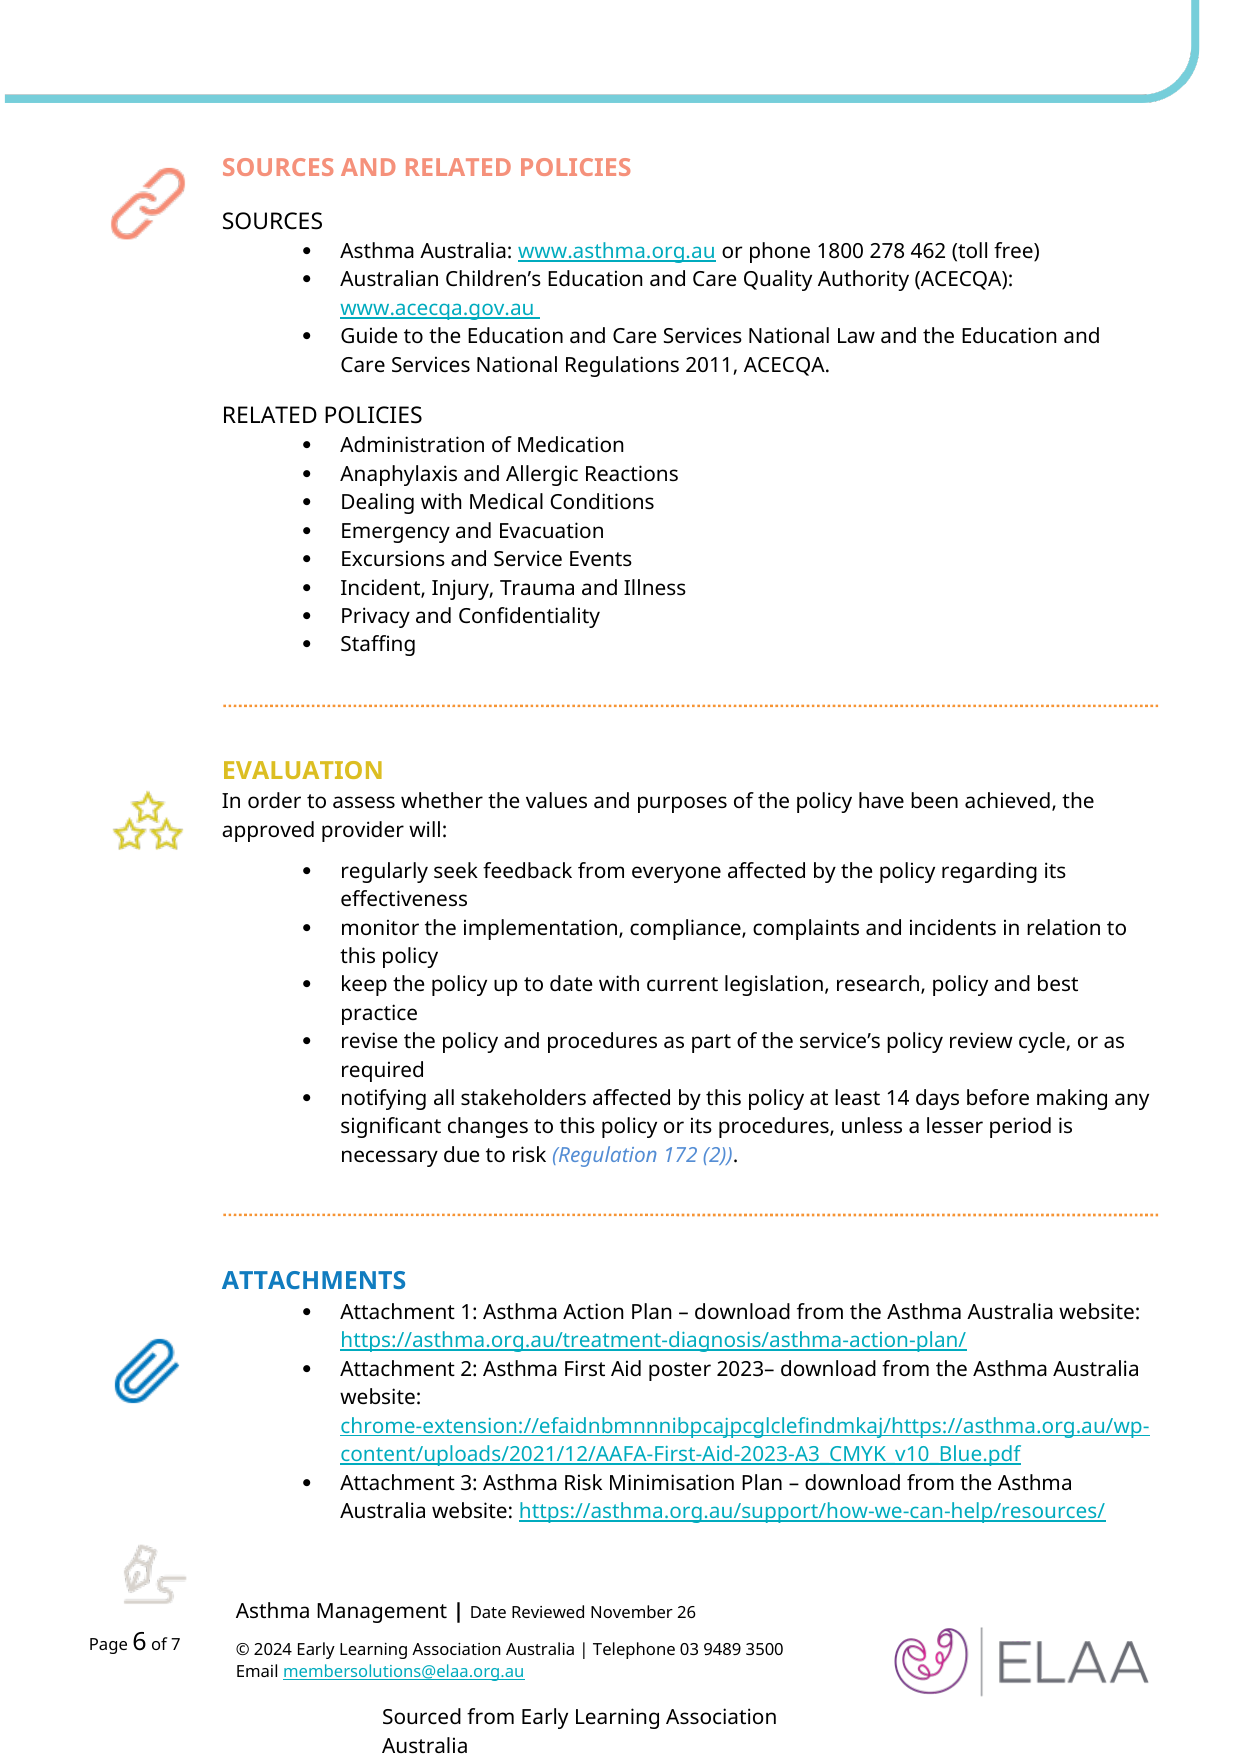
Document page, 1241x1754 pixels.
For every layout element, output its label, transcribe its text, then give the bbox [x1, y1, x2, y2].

text Evaluation [222, 752, 1152, 786]
text Guide to the Education and Care Services National Law and the Education and Care Services National Regulations 2011, ACECQA. [303, 321, 1152, 378]
subtitle Related Policies [222, 399, 1152, 430]
picture [106, 782, 185, 852]
text Administration of Medication [303, 430, 1152, 459]
text revise the policy and procedures as part of the service’s policy review cycle, or as required [303, 1026, 1152, 1083]
text keep the policy up to date with current legislation, research, policy and best practice [303, 969, 1152, 1026]
text Dealing with Medical Conditions [303, 487, 1152, 516]
subtitle Sources [222, 205, 1152, 236]
picture [4, 0, 1241, 126]
text Excursions and Service Events [303, 544, 1152, 573]
text notifying all stakeholders affected by this policy at least 14 days before making any significant changes to this policy or its procedures, unless a lesser period is necessary due to risk (Regulation 172 (2)). [303, 1083, 1152, 1168]
text Emergency and Evacuation [303, 516, 1152, 544]
text In order to assess whether the values and purposes of the policy have been achieved, the approved provider will: [222, 786, 1152, 843]
text regularly seek feedback from everyone affected by the policy regarding its effectiveness [303, 856, 1152, 913]
text Privacy and Confidentiality [303, 601, 1152, 629]
text Attachment 2: Asthma First Aid poster 2023– download from the Asthma Australia website: chrome-extension://efaidnbmnnnibpcajpcglclefindmkaj/https://asthma.org.au/wp-content/uploads/2021/12/AAFA-First-Aid-2023-A3_CMYK_v10_Blue.pdf [303, 1354, 1152, 1468]
text Incident, Injury, Trauma and Illness [303, 573, 1152, 601]
text Australian Children’s Education and Care Quality Authority (ACECQA): www.acecqa.gov.au [303, 264, 1152, 321]
text Attachments [222, 1263, 1152, 1297]
picture [890, 1626, 1152, 1714]
picture [79, 136, 216, 272]
picture [78, 1303, 215, 1439]
text Attachment 1: Asthma Action Plan – download from the Asthma Australia website: https://asthma.org.au/treatment-diagnosis/asthma-action-plan/ [303, 1297, 1152, 1354]
text Asthma Australia: www.asthma.org.au or phone 1800 278 462 (toll free) [303, 236, 1152, 264]
text Attachment 3: Asthma Risk Minimisation Plan – download from the Asthma Australia website: https://asthma.org.au/support/how-we-can-help/resources/ [303, 1468, 1152, 1524]
text Sources and Related Policies [222, 150, 1152, 184]
text monitor the implementation, compliance, complaints and incidents in relation to this policy [303, 913, 1152, 969]
text Anaphylaxis and Allergic Reactions [303, 459, 1152, 487]
text Staffing [303, 629, 1152, 658]
picture [87, 1507, 223, 1643]
